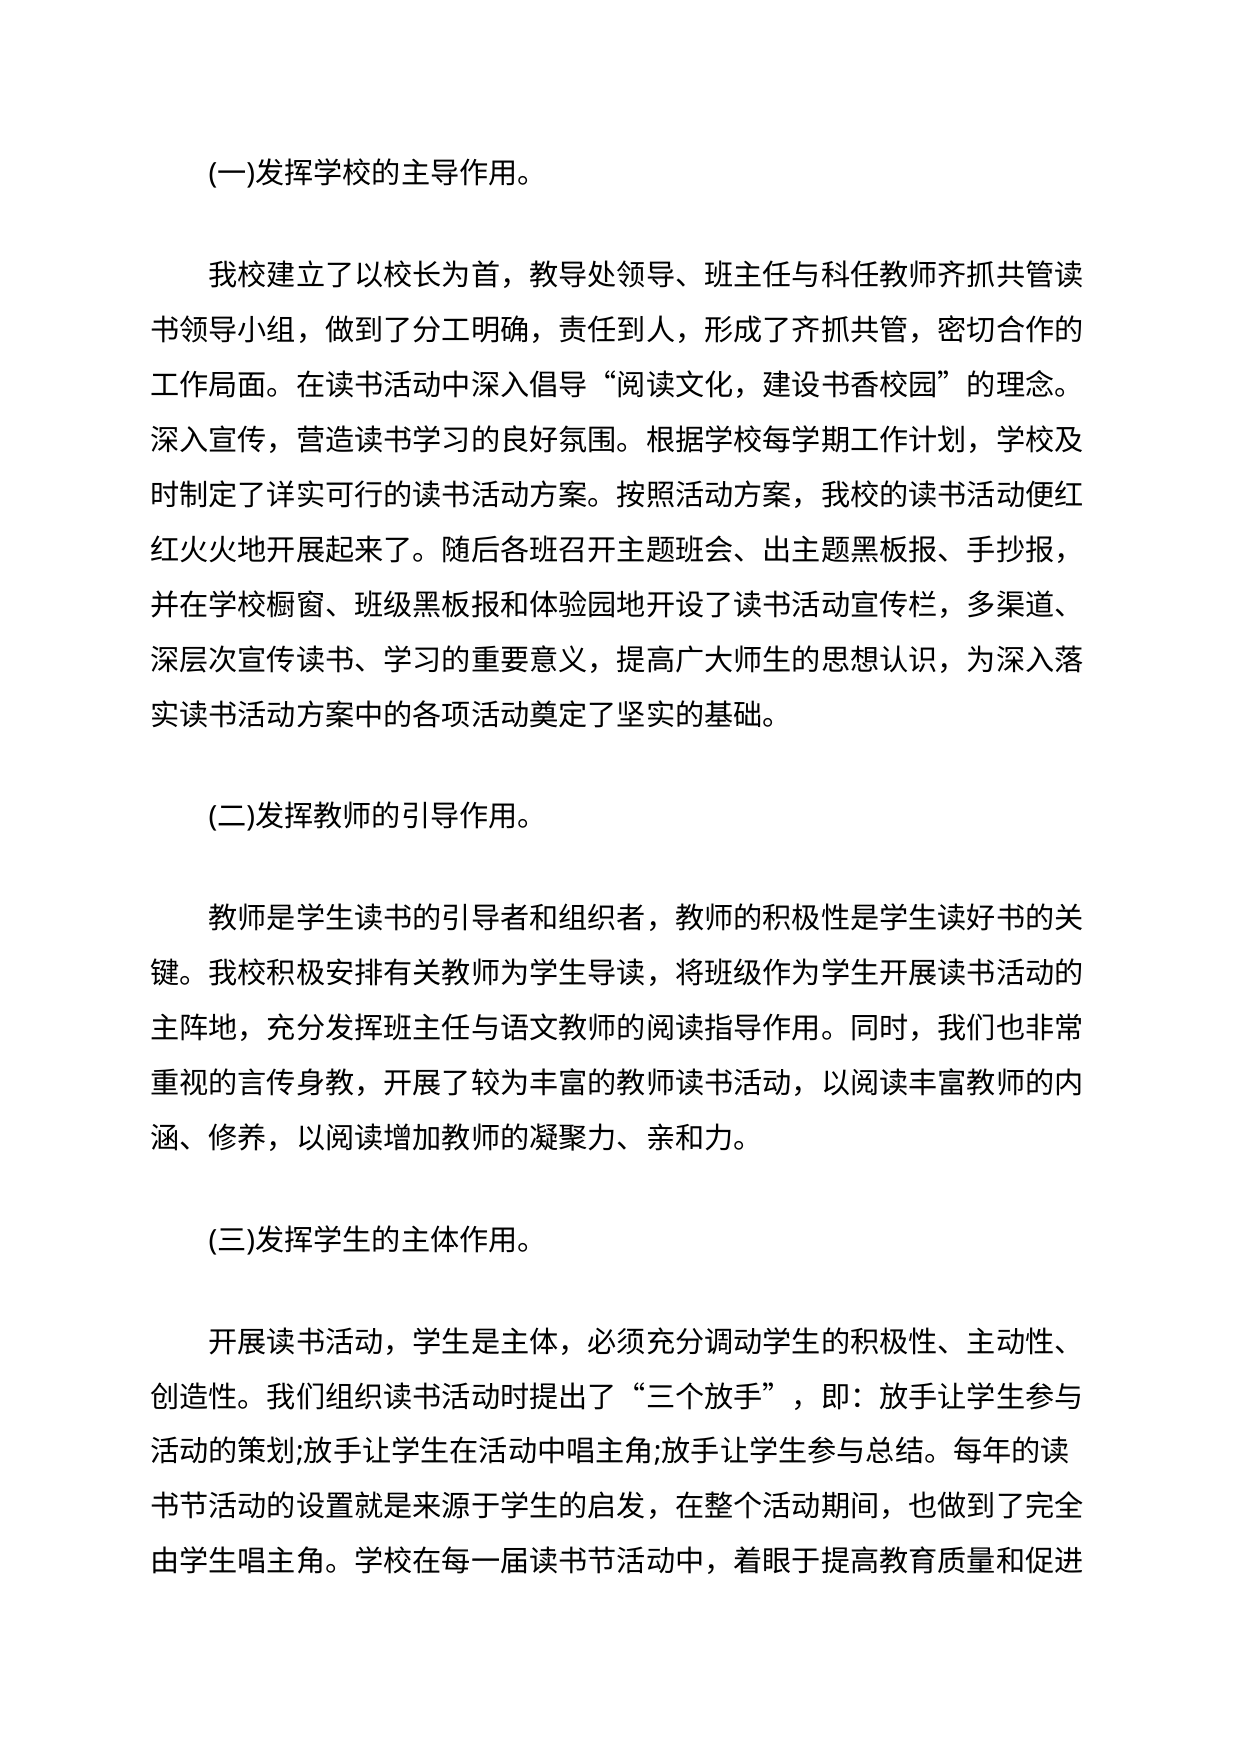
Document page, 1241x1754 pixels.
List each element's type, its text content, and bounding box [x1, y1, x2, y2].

text (一)发挥学校的主导作用。 [150, 150, 1090, 192]
text (三)发挥学生的主体作用。 [150, 1216, 1090, 1259]
text 教师是学生读书的引导者和组织者，教师的积极性是学生读好书的关键。我校积极安排有关教师为学生导读，将班级作为学生开展读书活动的主阵地，充分发挥班主任与语文教师的阅读指导作用。同时，我们也非常重视的言传身教，开展了较为丰富的教师读书活动，以阅读丰富教师的内涵、修养，以阅读增加教师的凝聚力、亲和力。 [150, 895, 1090, 1157]
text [150, 1318, 1090, 1580]
text (二)发挥教师的引导作用。 [150, 793, 1090, 835]
text 我校建立了以校长为首，教导处领导、班主任与科任教师齐抓共管读书领导小组，做到了分工明确，责任到人，形成了齐抓共管，密切合作的工作局面。在读书活动中深入倡导“阅读文化，建设书香校园”的理念。深入宣传，营造读书学习的良好氛围。根据学校每学期工作计划，学校及时制定了详实可行的读书活动方案。按照活动方案，我校的读书活动便红红火火地开展起来了。随后各班召开主题班会、出主题黑板报、手抄报，并在学校橱窗、班级黑板报和体验园地开设了读书活动宣传栏，多渠道、深层次宣传读书、学习的重要意义，提高广大师生的思想认识，为深入落实读书活动方案中的各项活动奠定了坚实的基础。 [150, 252, 1090, 733]
